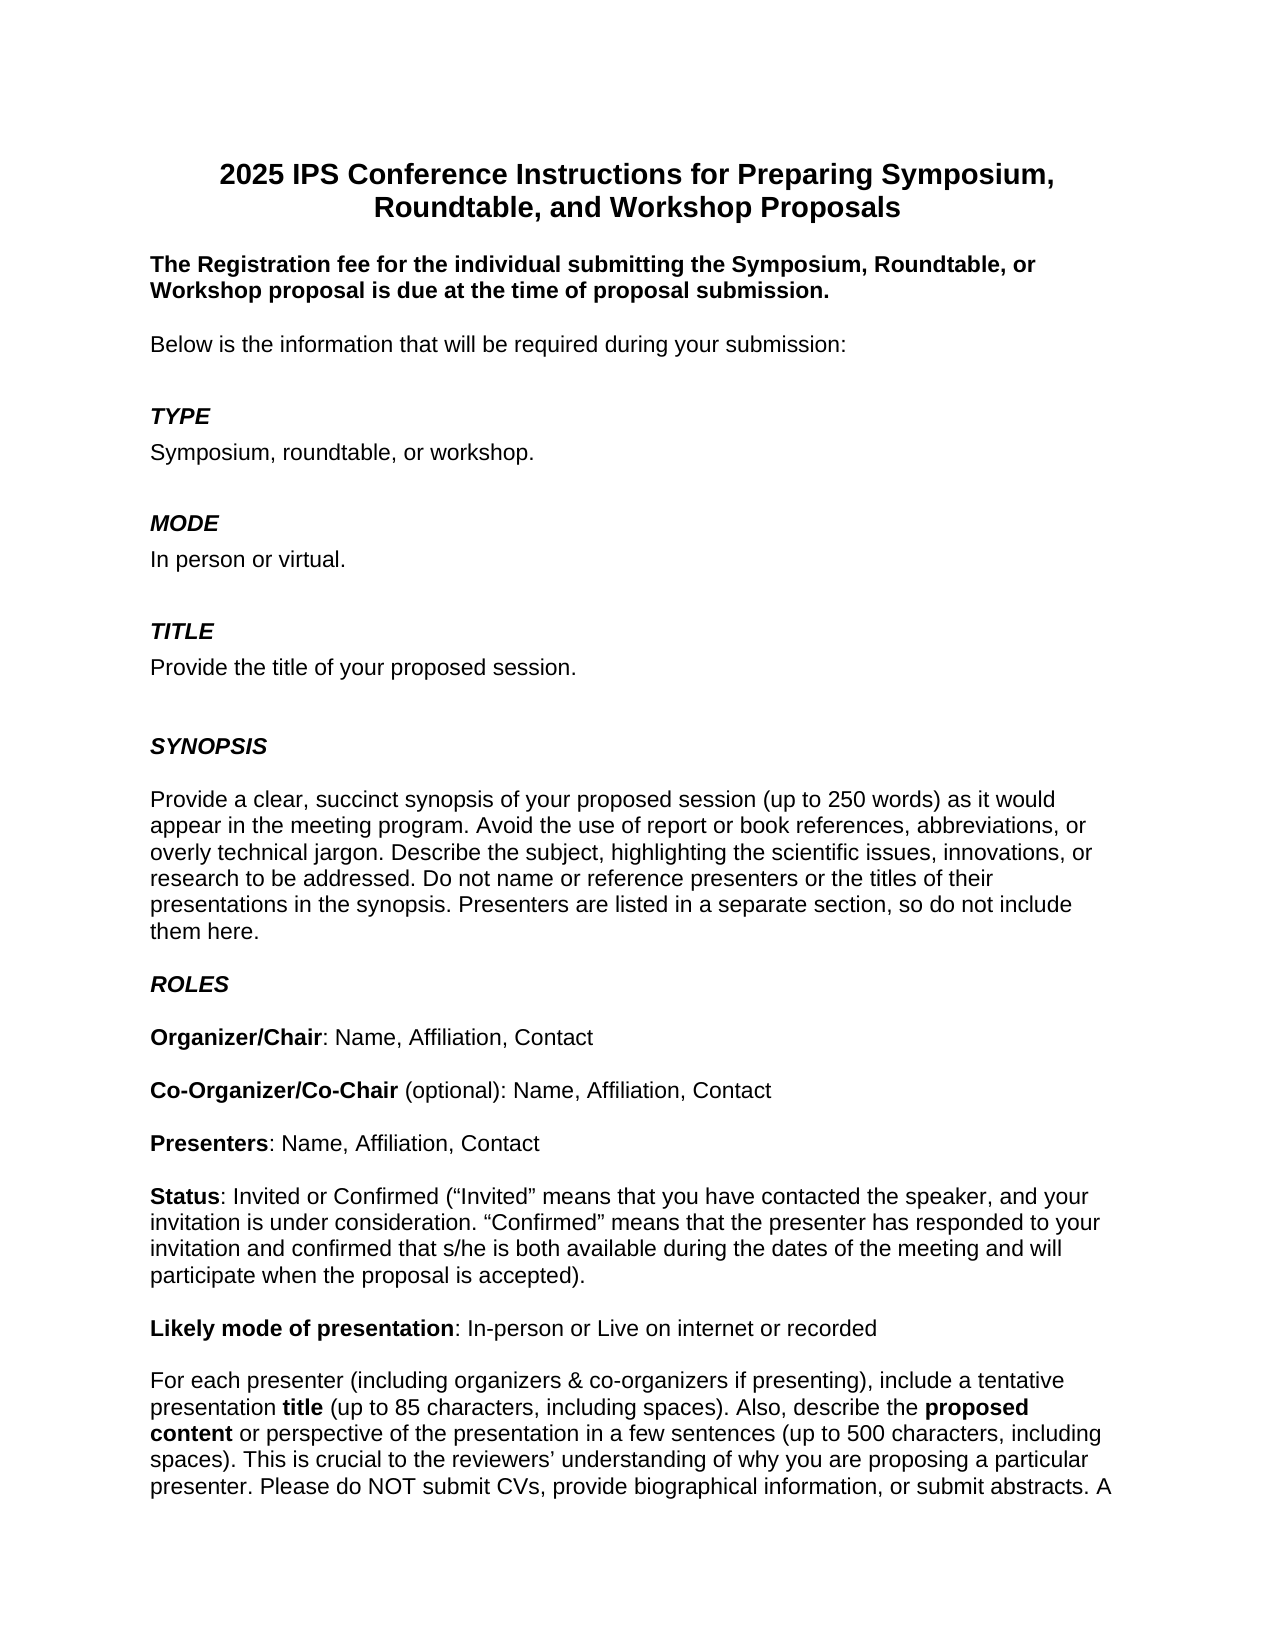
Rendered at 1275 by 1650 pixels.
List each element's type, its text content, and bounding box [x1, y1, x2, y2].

subtitle TITLE [150, 618, 1125, 644]
subtitle Provide the title of your proposed session. [150, 654, 1125, 680]
text 2025 IPS Conference Instructions for Preparing Symposium, Roundtable, and Workshop Proposals [150, 157, 1125, 224]
text Co-Organizer/Co-Chair (optional): Name, Affiliation, Contact [150, 1077, 1125, 1103]
subtitle MODE [150, 510, 1125, 537]
text Below is the information that will be required during your submission: [150, 331, 1125, 358]
text Status: Invited or Confirmed (“Invited” means that you have contacted the speaker, and your invitation is under consideration. “Confirmed” means that the presenter has responded to your invitation and confirmed that s/he is both available during the dates of the meeting and will participate when the proposal is accepted). [150, 1183, 1109, 1288]
text Provide a clear, succinct synopsis of your proposed session (up to 250 words) as it would appear in the meeting program. Avoid the use of report or book references, abbreviations, or overly technical jargon. Describe the subject, highlighting the scientific issues, innovations, or research to be addressed. Do not name or reference presenters or the titles of their presentations in the synopsis. Presenters are listed in a separate section, so do not include them here. [150, 786, 1116, 944]
text Presenters: Name, Affiliation, Contact [150, 1130, 1125, 1156]
subtitle ROLES [150, 971, 1125, 997]
text Organizer/Chair: Name, Affiliation, Contact [150, 1024, 1125, 1050]
text The Registration fee for the individual submitting the Symposium, Roundtable, or Workshop proposal is due at the time of proposal submission. [150, 251, 1125, 304]
text Likely mode of presentation: In-person or Live on internet or recorded [150, 1314, 1109, 1341]
subtitle In person or virtual. [150, 546, 1125, 573]
subtitle SYNOPSIS [150, 733, 1125, 759]
subtitle Symposium, roundtable, or workshop. [150, 439, 1125, 465]
subtitle TYPE [150, 403, 1125, 429]
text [150, 1367, 1113, 1499]
